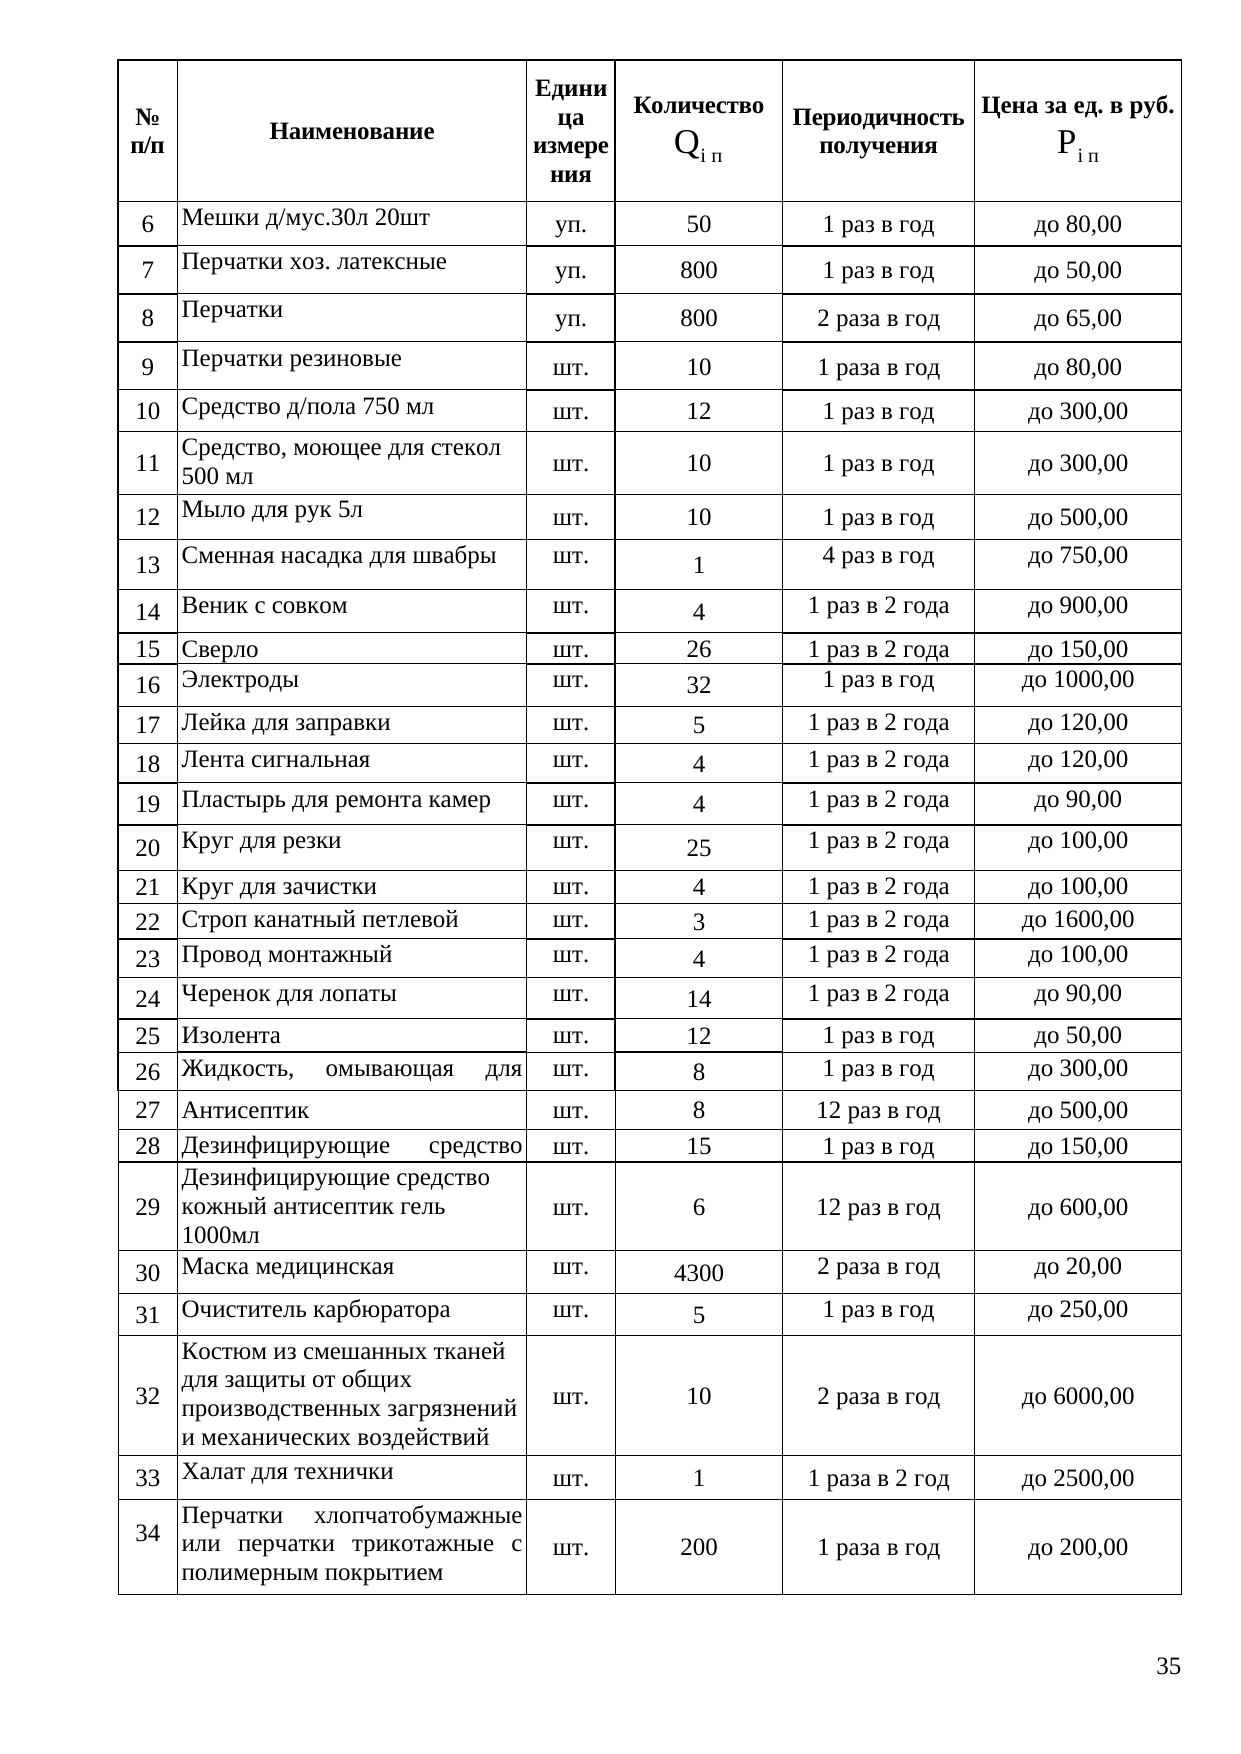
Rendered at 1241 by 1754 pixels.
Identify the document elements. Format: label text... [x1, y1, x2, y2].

table_cell 28 [119, 1130, 177, 1161]
table_cell 4 раз в год [783, 540, 974, 589]
table_cell шт. [527, 1020, 614, 1051]
table_cell Дезинфицирующие средство «Белизна» 1000 мл. для мытья полов, окон, дверей [178, 1130, 526, 1161]
table_cell до 500,00 [975, 1091, 1181, 1129]
table_cell 1 раз в год [783, 391, 974, 431]
table_cell до 300,00 [975, 1053, 1181, 1090]
table_cell до 200,00 [975, 1500, 1181, 1594]
table_cell 12 раз в год [783, 1091, 974, 1129]
table_cell Черенок для лопаты [178, 978, 526, 1018]
table_cell 1 раз в год [783, 1294, 974, 1335]
table_cell 2 раза в год [783, 1336, 974, 1455]
table_cell 25 [616, 825, 782, 869]
table_cell до 100,00 [975, 826, 1181, 869]
table_cell до 600,00 [975, 1163, 1181, 1250]
table_cell до 2500,00 [975, 1456, 1181, 1499]
table_cell шт. [527, 540, 614, 589]
table_cell шт. [527, 826, 614, 869]
table_cell шт. [527, 495, 614, 539]
table_cell Перчатки хлопчатобумажные или перчатки трикотажные с полимерным покрытием [178, 1500, 526, 1594]
table_cell 10 [616, 1336, 782, 1455]
table_cell 1 раз в год [783, 1053, 974, 1090]
table_cell 10 [616, 432, 782, 493]
table_cell 18 [119, 744, 177, 782]
table_cell до 80,00 [975, 343, 1181, 389]
table_cell 5 [616, 1294, 782, 1335]
table_cell Дезинфицирующие средство кожный антисептик гель 1000мл [178, 1163, 526, 1250]
table_cell 1 раз в 2 года [783, 826, 974, 869]
table_header Периодичность получения [783, 61, 974, 201]
table_cell Жидкость, омывающая для стекол, незамерзающая [178, 1053, 526, 1090]
table_cell 10 [616, 495, 782, 539]
table_cell шт. [527, 1091, 615, 1129]
table_cell до 150,00 [975, 634, 1181, 663]
table_cell 4 [616, 939, 782, 977]
table_cell Сменная насадка для швабры [178, 540, 526, 589]
table_cell до 90,00 [975, 978, 1181, 1018]
table_cell 1 раз в 2 года [783, 707, 974, 743]
table_cell 15 [616, 1130, 782, 1161]
table_cell 26 [119, 1053, 177, 1090]
table_cell 1 раз в 2 года [783, 871, 974, 902]
table_cell Халат для технички [178, 1456, 526, 1499]
table_cell 4 [616, 590, 782, 632]
table_cell 1 раза в год [783, 1500, 974, 1594]
table_cell 4 [616, 871, 782, 902]
table_cell 23 [119, 940, 177, 977]
table_cell шт. [527, 1336, 615, 1455]
table_cell шт. [527, 590, 614, 632]
table_cell Мыло для рук 5л [178, 495, 526, 539]
table_cell 20 [119, 826, 177, 869]
table_cell 1 раз в год [783, 247, 974, 293]
table_cell шт. [527, 343, 614, 389]
table_cell 8 [616, 1091, 782, 1129]
table_cell шт. [527, 665, 614, 706]
table_cell уп. [527, 247, 614, 293]
table_cell 200 [616, 1500, 782, 1594]
table_cell Мешки д/мус.30л 20шт [178, 202, 526, 245]
table_cell 12 [616, 1019, 782, 1051]
table_cell 4 [616, 783, 782, 824]
table_cell шт. [527, 978, 614, 1018]
table_header Цена за ед. в руб. [975, 61, 1181, 201]
table_cell до 750,00 [975, 540, 1181, 589]
table_cell до 900,00 [975, 590, 1181, 632]
table_cell 4300 [616, 1251, 782, 1293]
table_cell Очиститель карбюратора [178, 1294, 526, 1335]
table_cell шт. [527, 1500, 615, 1594]
table_cell 800 [616, 246, 782, 293]
table_cell Перчатки [178, 294, 526, 341]
table_cell 33 [119, 1456, 177, 1499]
table_cell 26 [616, 633, 782, 663]
table_cell 8 [119, 295, 177, 341]
table_cell 9 [119, 343, 177, 389]
table_cell Пластырь для ремонта камер [178, 783, 526, 824]
table_cell 5 [616, 707, 782, 743]
table_cell Изолента [178, 1019, 526, 1051]
table_cell Веник с совком [178, 590, 526, 632]
table_cell Лейка для заправки [178, 707, 526, 743]
table_cell шт. [527, 1130, 615, 1161]
table_cell 19 [119, 784, 177, 824]
table_cell шт. [527, 1251, 615, 1293]
table_cell шт. [527, 871, 614, 902]
table_cell 1 [616, 540, 782, 589]
table_cell до 300,00 [975, 432, 1181, 493]
table_cell 6 [616, 1163, 782, 1250]
table_cell 1 раз в 2 года [783, 634, 974, 663]
table_cell шт. [527, 391, 614, 431]
table_cell 1 раза в год [783, 343, 974, 389]
table_cell 7 [119, 247, 177, 293]
table_cell 32 [119, 1336, 177, 1455]
table_cell 14 [616, 978, 782, 1018]
table_cell 1 раз в 2 года [783, 904, 974, 938]
table_cell 1 раз в 2 года [783, 590, 974, 632]
table_cell 24 [119, 978, 177, 1018]
table_cell шт. [527, 904, 614, 938]
table_cell 1 раз в 2 года [783, 784, 974, 824]
table_cell Средство, моющее для стекол 500 мл [178, 432, 526, 493]
table_cell Строп канатный петлевой [178, 904, 526, 938]
table_cell Провод монтажный [178, 939, 526, 977]
table_cell 16 [119, 665, 177, 706]
table_cell 11 [119, 432, 177, 493]
table_cell шт. [527, 707, 614, 743]
table_cell 29 [119, 1163, 177, 1250]
table_cell 1 раз в год [783, 1130, 974, 1161]
table_cell 31 [119, 1294, 177, 1335]
table_cell 1 [616, 1456, 782, 1499]
table_cell Перчатки хоз. латексные [178, 246, 526, 293]
table_cell 14 [119, 590, 177, 632]
table_cell шт. [527, 1053, 614, 1090]
table_cell 13 [119, 540, 177, 589]
table_cell Перчатки резиновые [178, 342, 526, 389]
table_cell до 120,00 [975, 744, 1181, 782]
table_cell до 50,00 [975, 1020, 1181, 1051]
table_header Количество [616, 61, 782, 201]
table_cell до 1000,00 [975, 665, 1181, 706]
table_cell шт. [527, 1456, 615, 1499]
table_cell 4 [616, 744, 782, 782]
table_cell 34 [119, 1500, 177, 1594]
table_cell шт. [527, 784, 614, 824]
table_cell до 100,00 [975, 940, 1181, 977]
table_cell Маска медицинская [178, 1251, 526, 1293]
table_cell до 150,00 [975, 1130, 1181, 1161]
table_cell шт. [527, 940, 614, 977]
table_cell шт. [527, 432, 614, 493]
table_cell 1 раз в 2 года [783, 940, 974, 977]
table_cell шт. [527, 1294, 615, 1335]
table_cell до 250,00 [975, 1294, 1181, 1335]
table_cell 17 [119, 707, 177, 743]
table_cell 22 [119, 904, 177, 938]
table_cell до 120,00 [975, 707, 1181, 743]
table_cell 32 [616, 664, 782, 706]
table_cell до 50,00 [975, 247, 1181, 293]
table_cell 10 [616, 342, 782, 389]
table_cell 2 раза в год [783, 295, 974, 341]
table_cell 12 раз в год [783, 1163, 974, 1250]
table_cell 1 раз в год [783, 432, 974, 493]
table_cell до 20,00 [975, 1251, 1181, 1293]
table_cell Электроды [178, 664, 526, 706]
table_cell 3 [616, 904, 782, 938]
table_cell шт. [527, 634, 614, 663]
table_cell 12 [616, 390, 782, 431]
table_cell 1 раз в 2 года [783, 978, 974, 1018]
table_cell Антисептик [178, 1091, 526, 1129]
table_cell 1 раз в год [783, 665, 974, 706]
table_cell 12 [119, 495, 177, 539]
table_cell до 6000,00 [975, 1336, 1181, 1455]
table_cell до 300,00 [975, 391, 1181, 431]
table_cell уп. [527, 295, 614, 341]
table_header № п/п [119, 61, 177, 201]
table_cell 21 [119, 871, 177, 902]
table_cell до 80,00 [975, 202, 1181, 245]
table_header Наименование [178, 61, 526, 201]
table_cell до 90,00 [975, 784, 1181, 824]
table_cell 1 раз в 2 года [783, 744, 974, 782]
table_cell до 1600,00 [975, 904, 1181, 938]
table_cell 6 [119, 202, 177, 245]
table_cell Круг для резки [178, 825, 526, 869]
table_cell Костюм из смешанных тканей для защиты от общих производственных загрязнений и механических воздействий [178, 1336, 526, 1455]
table_cell 10 [119, 390, 177, 431]
table_cell до 100,00 [975, 871, 1181, 902]
table_cell 1 раз в год [783, 202, 974, 245]
table_cell 27 [119, 1091, 177, 1129]
table_header Единица измерения [527, 61, 614, 201]
table_cell до 500,00 [975, 495, 1181, 539]
table_cell Сверло [178, 633, 526, 663]
table_cell 1 раз в год [783, 495, 974, 539]
table_cell уп. [527, 202, 614, 245]
table_cell 50 [616, 202, 782, 245]
table_cell 800 [616, 294, 782, 341]
table_cell 30 [119, 1251, 177, 1293]
table_cell Круг для зачистки [178, 871, 526, 902]
table_cell Средство д/пола 750 мл [178, 390, 526, 431]
table_cell 2 раза в год [783, 1251, 974, 1293]
table_cell 1 раз в год [783, 1020, 974, 1051]
table_cell 25 [119, 1020, 177, 1051]
table_cell до 65,00 [975, 295, 1181, 341]
table_cell шт. [527, 744, 614, 782]
table_cell 8 [616, 1053, 782, 1090]
table_cell 1 раза в 2 год [783, 1456, 974, 1499]
table_cell шт. [527, 1163, 615, 1250]
table_cell Лента сигнальная [178, 744, 526, 782]
